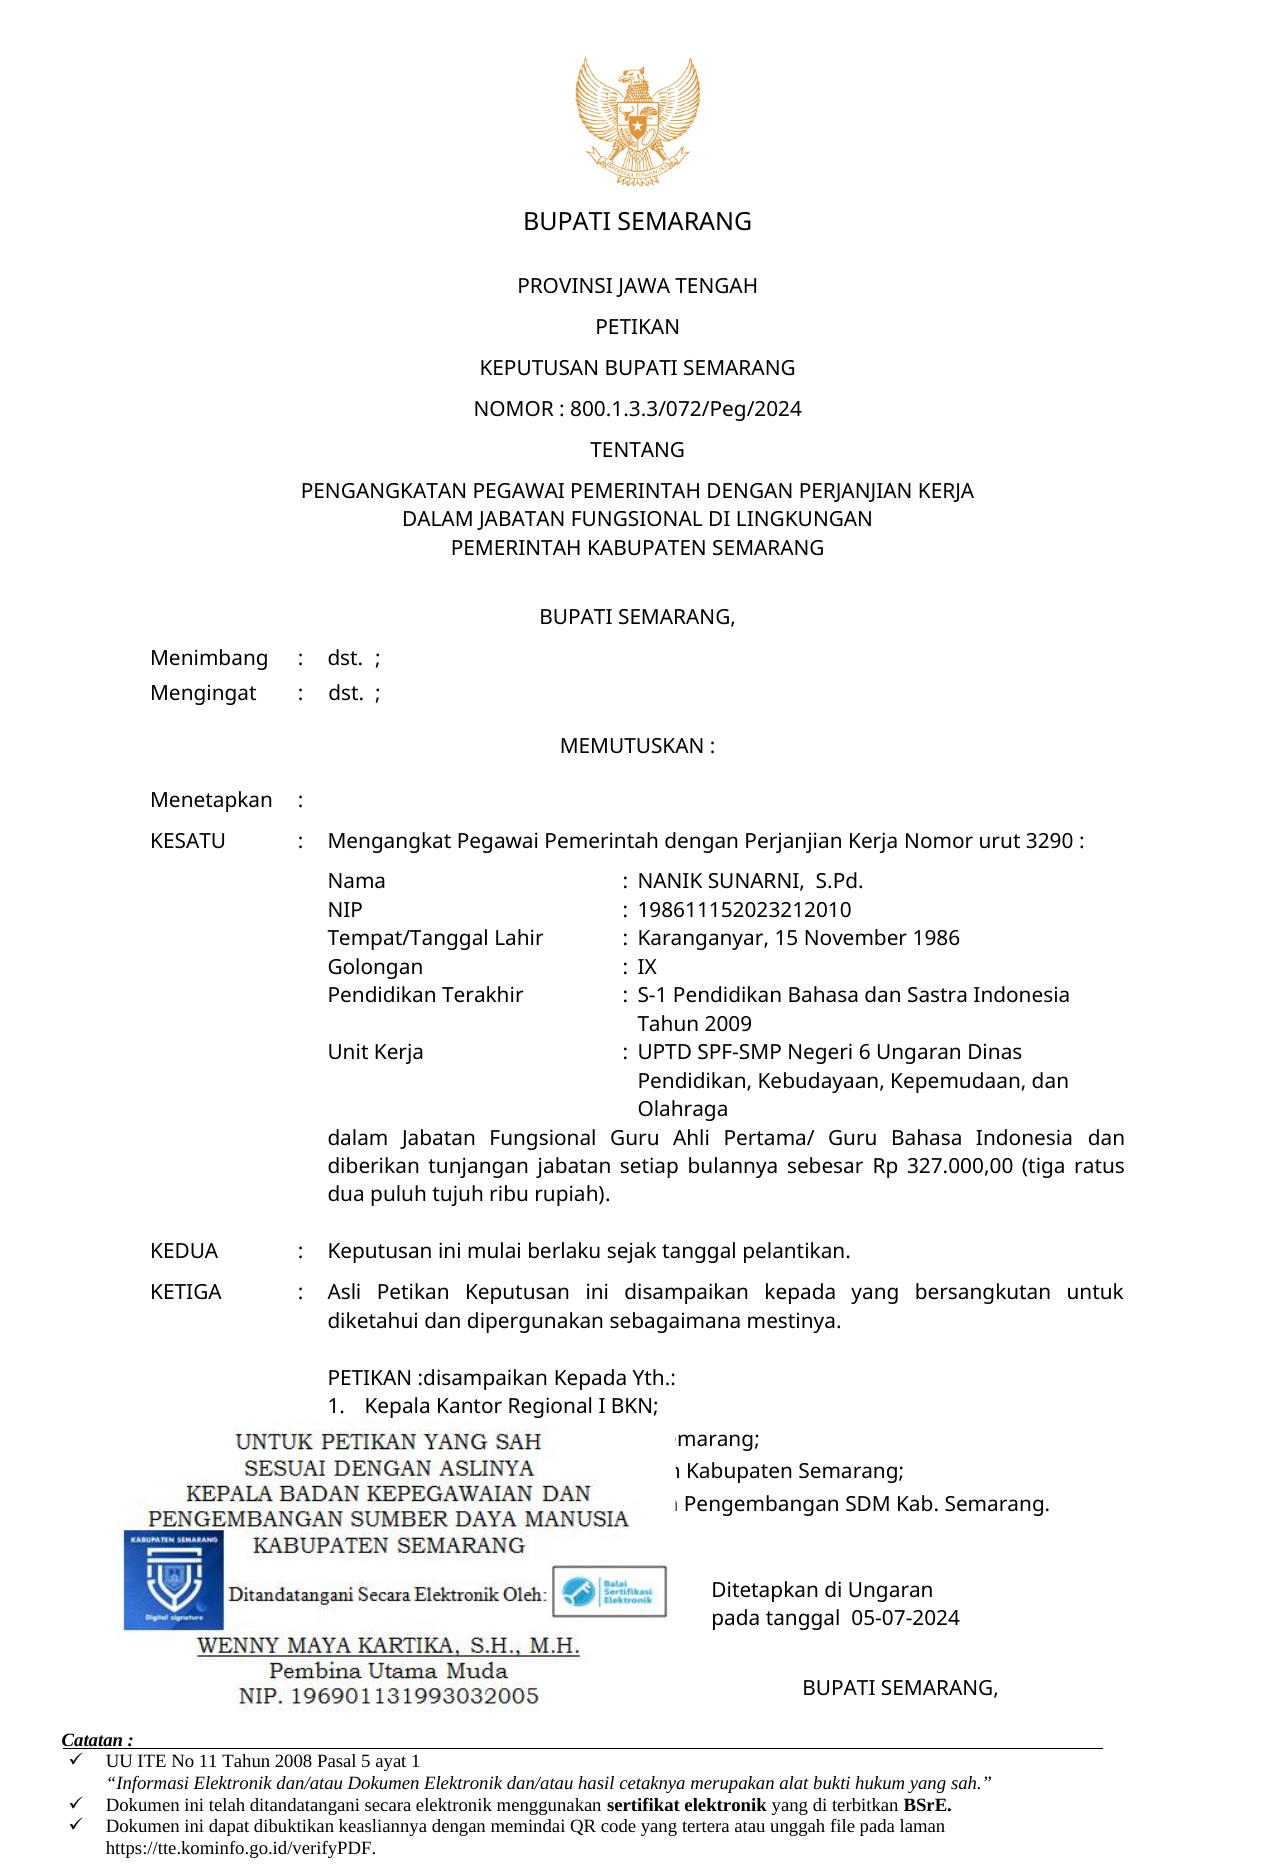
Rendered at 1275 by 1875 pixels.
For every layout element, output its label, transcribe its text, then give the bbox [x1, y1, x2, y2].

text KETIGA : Asli Petikan Keputusan ini disampaikan kepada yang bersangkutan untuk diketahui dan dipergunakan sebagaimana mestinya. [150, 1277, 1125, 1334]
text BUPATI , [150, 602, 1125, 631]
picture [567, 51, 708, 192]
list 3. Kepala Badan Keuangan Daerah Kabupaten ; [676, 1456, 1125, 1485]
text Unit Kerja : UPTD SPF-SMP Negeri 6 Ungaran Dinas Pendidikan, Kebudayaan, Kepemudaan, dan Olahraga [327, 1037, 1125, 1123]
text Menimbang : dst. ; [150, 643, 1125, 672]
picture [114, 1419, 676, 1720]
list 4. Kepala Badan Kepegawaian dan Pengembangan SDM Kab. . [676, 1489, 1125, 1517]
list 1. Kepala Kantor Regional I BKN; [327, 1391, 1125, 1419]
text Ditetapkan di Ungaran [711, 1575, 1125, 1603]
text Mengingat : dst. ; [150, 678, 1125, 706]
text DALAM JABATAN FUNGSIONAL DI LINGKUNGAN [150, 504, 1125, 533]
text NIP : 198611152023212010 [327, 895, 1125, 923]
text NOMOR : 800.1.3.3/072/Peg/2024 [150, 394, 1125, 423]
text PROVINSI JAWA TENGAH [150, 271, 1125, 300]
list 2. Inspektur Daerah Kabupaten ; [676, 1424, 1125, 1452]
text PEMERINTAH KABUPATEN SEMARANG [150, 533, 1125, 561]
text dalam Jabatan Fungsional Guru Ahli Pertama/ Guru Bahasa Indonesia dan diberikan tunjangan jabatan setiap bulannya sebesar Rp 327.000,00 (tiga ratus dua puluh tujuh ribu rupiah). [327, 1123, 1125, 1208]
text pada tanggal 05-07-2024 [711, 1603, 1125, 1632]
text BUPATI , [676, 1673, 1125, 1701]
text Tempat/Tanggal Lahir : Karanganyar, 15 November 1986 [327, 923, 1125, 952]
text MEMUTUSKAN : [150, 731, 1125, 760]
text KEPUTUSAN BUPATI [150, 353, 1125, 382]
text PETIKAN [150, 312, 1125, 341]
text Nama : NANIK SUNARNI, S.Pd. [327, 867, 1125, 895]
text PETIKAN :disampaikan Kepada Yth.: [150, 1363, 1125, 1391]
text TENTANG [150, 435, 1125, 463]
text Pendidikan Terakhir : S-1 Pendidikan Bahasa dan Sastra Indonesia Tahun 2009 [327, 980, 1125, 1037]
text BUPATI SEMARANG [150, 203, 1125, 237]
text Menetapkan : [150, 785, 1125, 813]
text Golongan : IX [327, 952, 1125, 980]
text PENGANGKATAN PEGAWAI PEMERINTAH DENGAN PERJANJIAN KERJA [150, 476, 1125, 504]
text KESATU : Mengangkat Pegawai Pemerintah dengan Perjanjian Kerja Nomor urut 3290 : [150, 826, 1125, 854]
text KEDUA : Keputusan ini mulai berlaku sejak tanggal pelantikan. [150, 1236, 1125, 1265]
